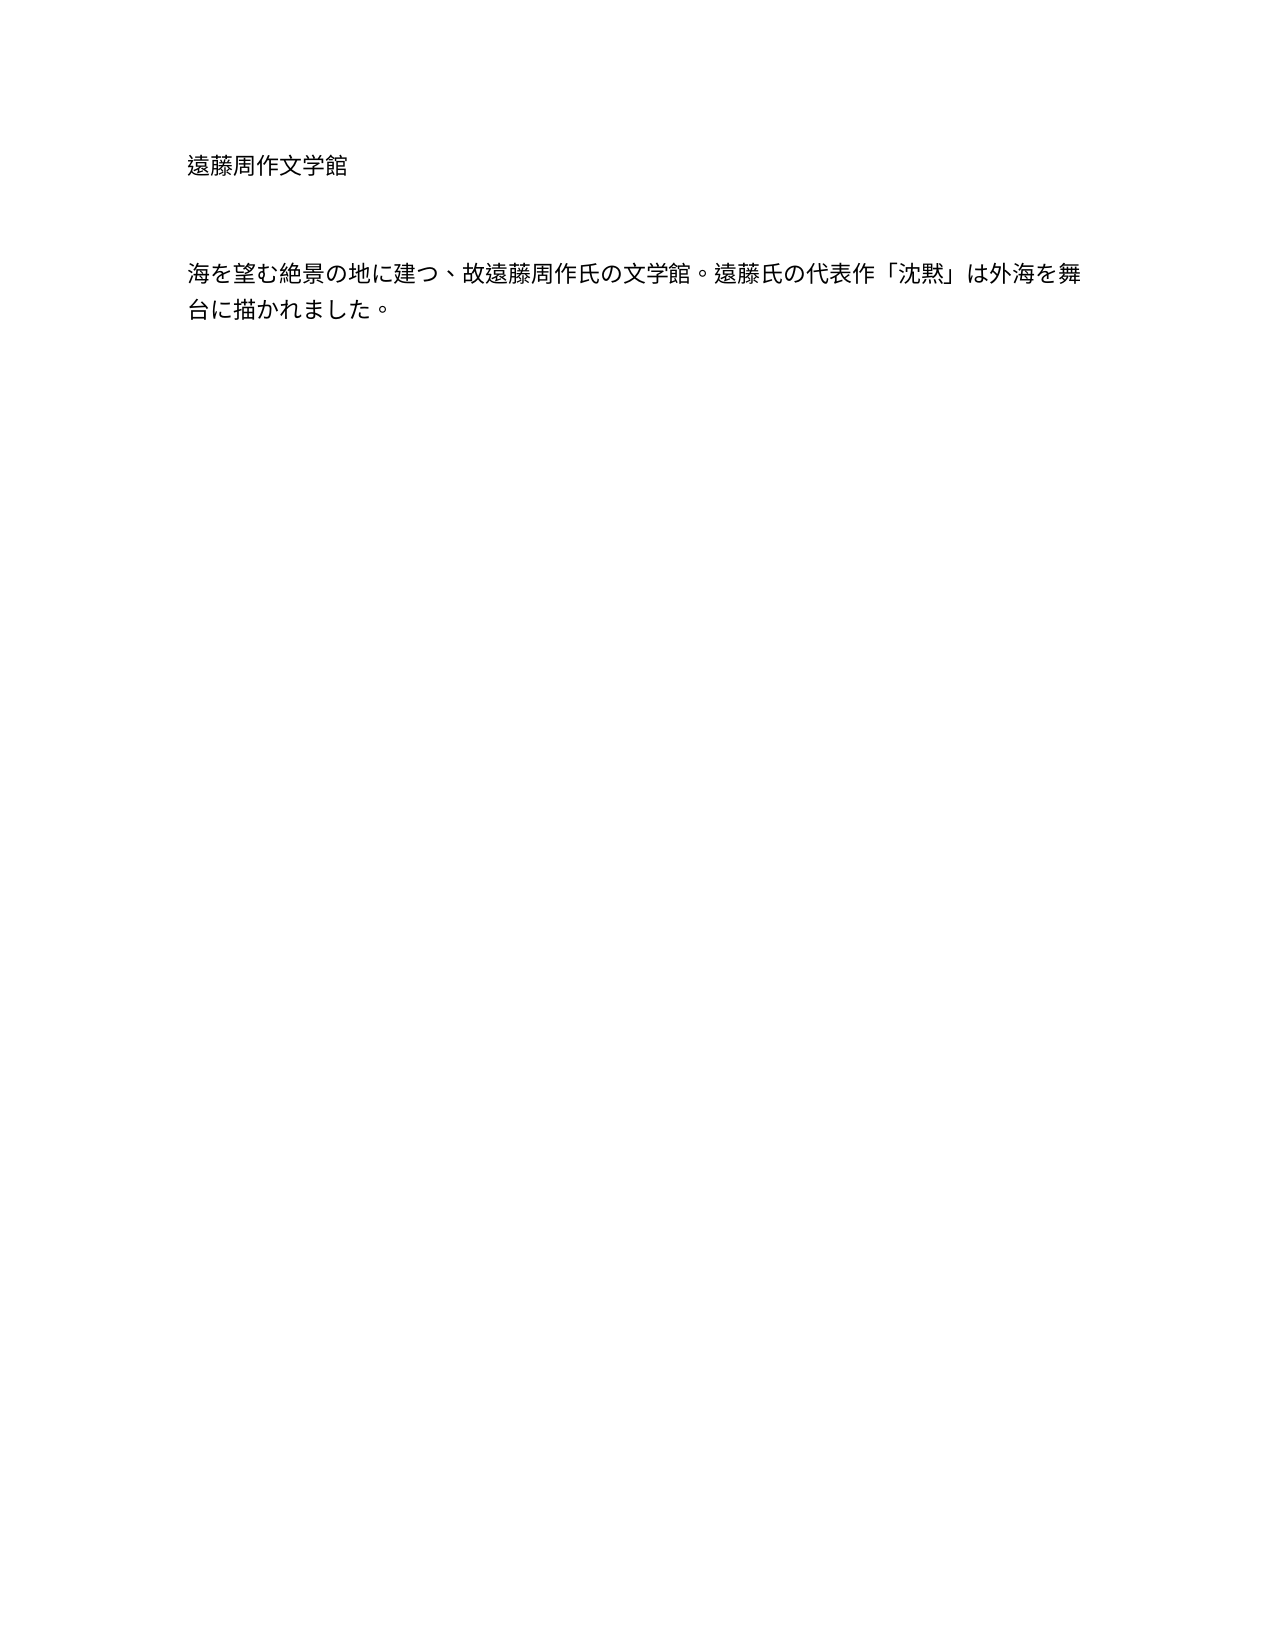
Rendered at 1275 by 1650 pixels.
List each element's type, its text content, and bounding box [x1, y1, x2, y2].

text 遠藤周作文学館 [187, 150, 1087, 181]
text 海を望む絶景の地に建つ、故遠藤周作氏の文学館。遠藤氏の代表作「沈黙」は外海を舞台に描かれました。 [187, 258, 1087, 325]
